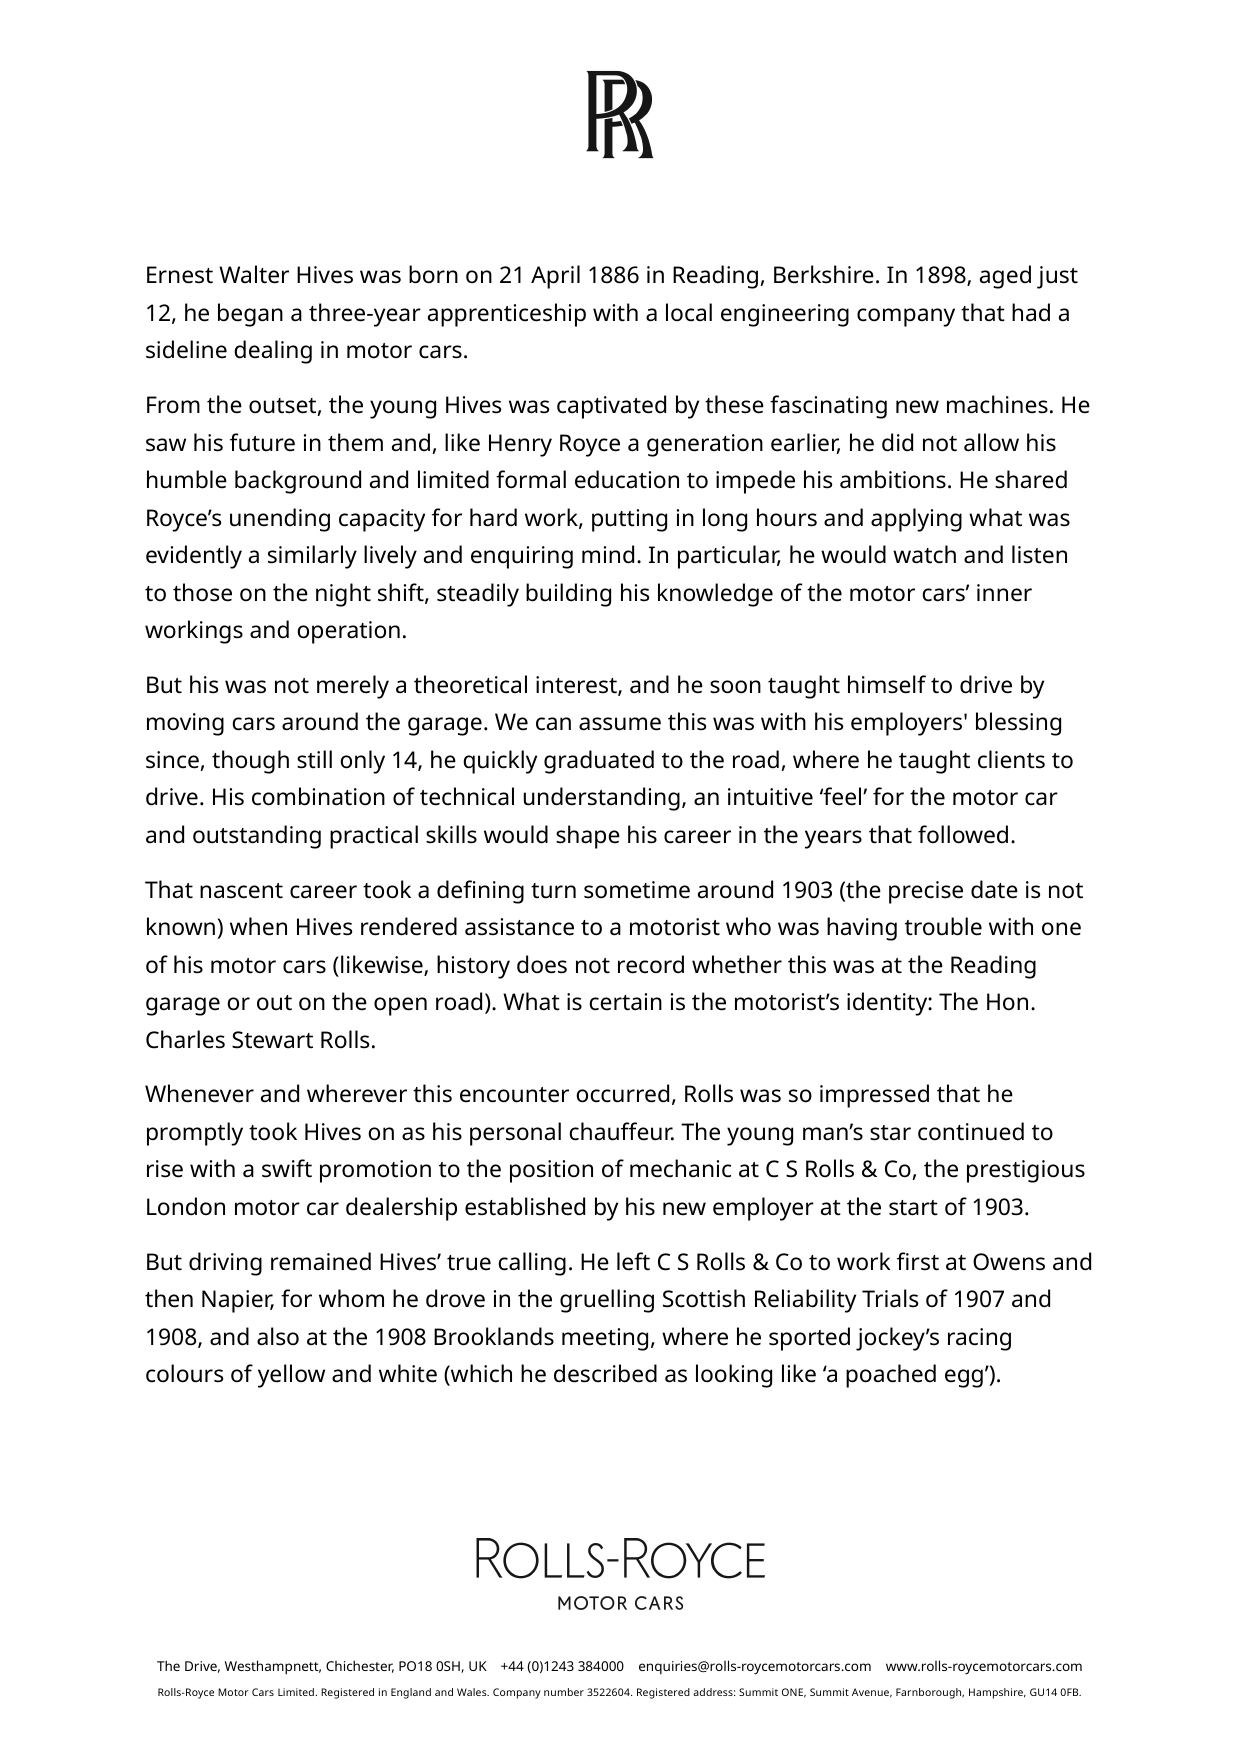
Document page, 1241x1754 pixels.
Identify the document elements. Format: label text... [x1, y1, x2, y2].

text But driving remained Hives’ true calling. He left C S Rolls & Co to work first at Owens and then Napier, for whom he drove in the gruelling Scottish Reliability Trials of 1907 and 1908, and also at the 1908 Brooklands meeting, where he sported jockey’s racing colours of yellow and white (which he described as looking like ‘a poached egg’). [145, 1240, 1096, 1390]
text From the outset, the young Hives was captivated by these fascinating new machines. He saw his future in them and, like Henry Royce a generation earlier, he did not allow his humble background and limited formal education to impede his ambitions. He shared Royce’s unending capacity for hard work, putting in long hours and applying what was evidently a similarly lively and enquiring mind. In particular, he would watch and listen to those on the night shift, steadily building his knowledge of the motor cars’ inner workings and operation. [145, 384, 1096, 646]
text Whenever and wherever this encounter occurred, Rolls was so impressed that he promptly took Hives on as his personal chauffeur. The young man’s star continued to rise with a swift promotion to the position of mechanic at C S Rolls & Co, the prestigious London motor car dealership established by his new employer at the start of 1903. [145, 1073, 1096, 1223]
text That nascent career took a defining turn sometime around 1903 (the precise date is not known) when Hives rendered assistance to a motorist who was having trouble with one of his motor cars (likewise, history does not record whether this was at the Reading garage or out on the open road). What is certain is the motorist’s identity: The Hon. Charles Stewart Rolls. [145, 868, 1096, 1056]
picture [586, 70, 654, 159]
text But his was not merely a theoretical interest, and he soon taught himself to drive by moving cars around the garage. We can assume this was with his employers' blessing since, though still only 14, he quickly graduated to the road, where he taught clients to drive. His combination of technical understanding, an intuitive ‘feel’ for the motor car and outstanding practical skills would shape his career in the years that followed. [145, 663, 1096, 851]
picture [475, 1538, 766, 1611]
text Ernest Walter Hives was born on 21 April 1886 in Reading, Berkshire. In 1898, aged just 12, he began a three-year apprenticeship with a local engineering company that had a sideline dealing in motor cars. [145, 254, 1096, 366]
